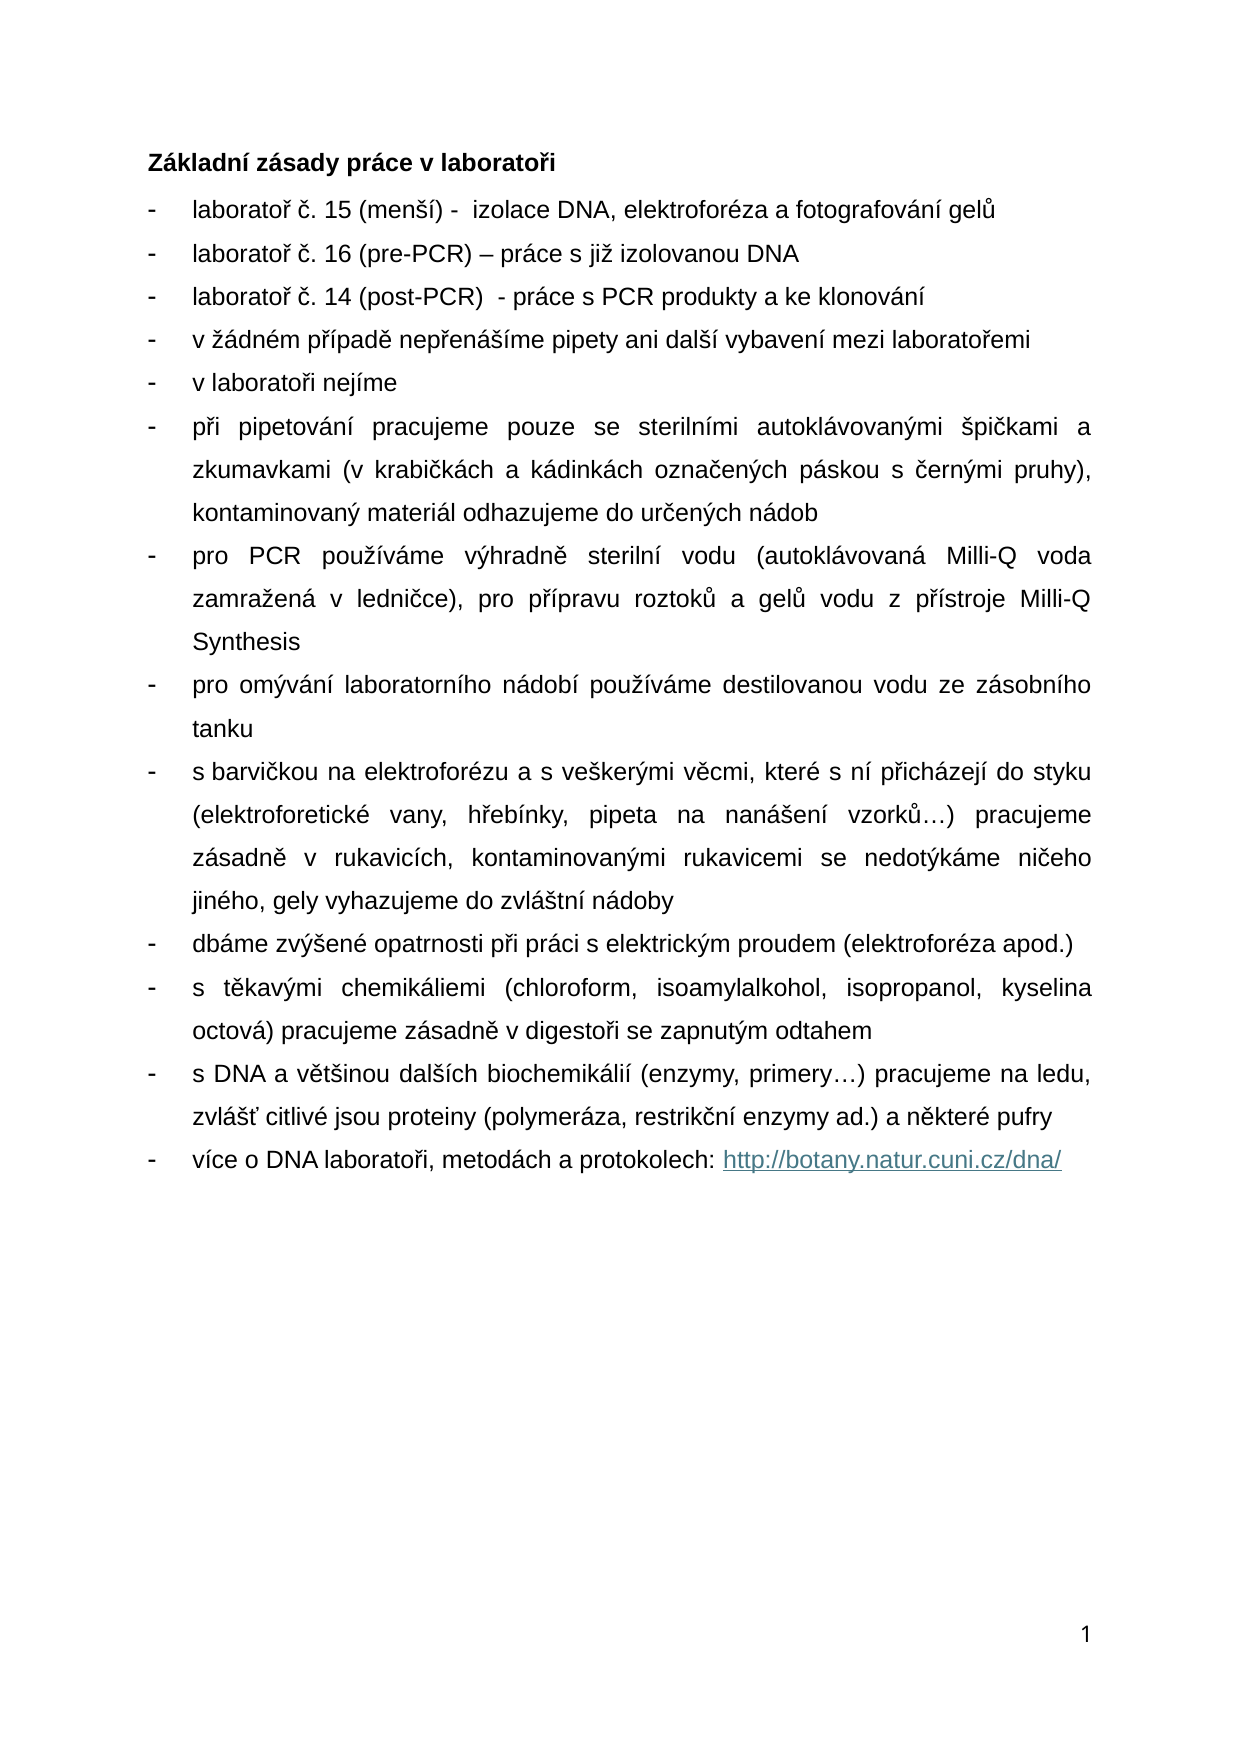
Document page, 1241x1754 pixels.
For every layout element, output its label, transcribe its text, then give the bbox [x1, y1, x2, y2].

list s DNA a většinou dalších biochemikálií (enzymy, primery…) pracujeme na ledu, zvlášť citlivé jsou proteiny (polymeráza, restrikční enzymy ad.) a některé pufry [148, 1059, 1093, 1131]
list laboratoř č. 14 (post-PCR) - práce s PCR produkty a ke klonování [148, 282, 1093, 311]
list dbáme zvýšené opatrnosti při práci s elektrickým proudem (elektroforéza apod.) [148, 929, 1093, 958]
list pro PCR používáme výhradně sterilní vodu (autoklávovaná Milli-Q voda zamražená v ledničce), pro přípravu roztoků a gelů vodu z přístroje Milli-Q Synthesis [148, 541, 1093, 656]
list laboratoř č. 16 (pre-PCR) – práce s již izolovanou DNA [148, 238, 1093, 267]
list laboratoř č. 15 (menší) - izolace DNA, elektroforéza a fotografování gelů [148, 195, 1093, 224]
text Základní zásady práce v laboratoři [148, 148, 1093, 176]
list s barvičkou na elektroforézu a s veškerými věcmi, které s ní přicházejí do styku (elektroforetické vany, hřebínky, pipeta na nanášení vzorků…) pracujeme zásadně v rukavicích, kontaminovanými rukavicemi se nedotýkáme ničeho jiného, gely vyhazujeme do zvláštní nádoby [148, 757, 1093, 915]
list v laboratoři nejíme [148, 368, 1093, 397]
list v žádném případě nepřenášíme pipety ani další vybavení mezi laboratořemi [148, 325, 1093, 354]
list s těkavými chemikáliemi (chloroform, isoamylalkohol, isopropanol, kyselina octová) pracujeme zásadně v digestoři se zapnutým odtahem [148, 973, 1093, 1044]
list více o DNA laboratoři, metodách a protokolech: http://botany.natur.cuni.cz/dna/ [148, 1145, 1093, 1174]
list pro omývání laboratorního nádobí používáme destilovanou vodu ze zásobního tanku [148, 670, 1093, 742]
list při pipetování pracujeme pouze se sterilními autoklávovanými špičkami a zkumavkami (v krabičkách a kádinkách označených páskou s černými pruhy), kontaminovaný materiál odhazujeme do určených nádob [148, 411, 1093, 527]
